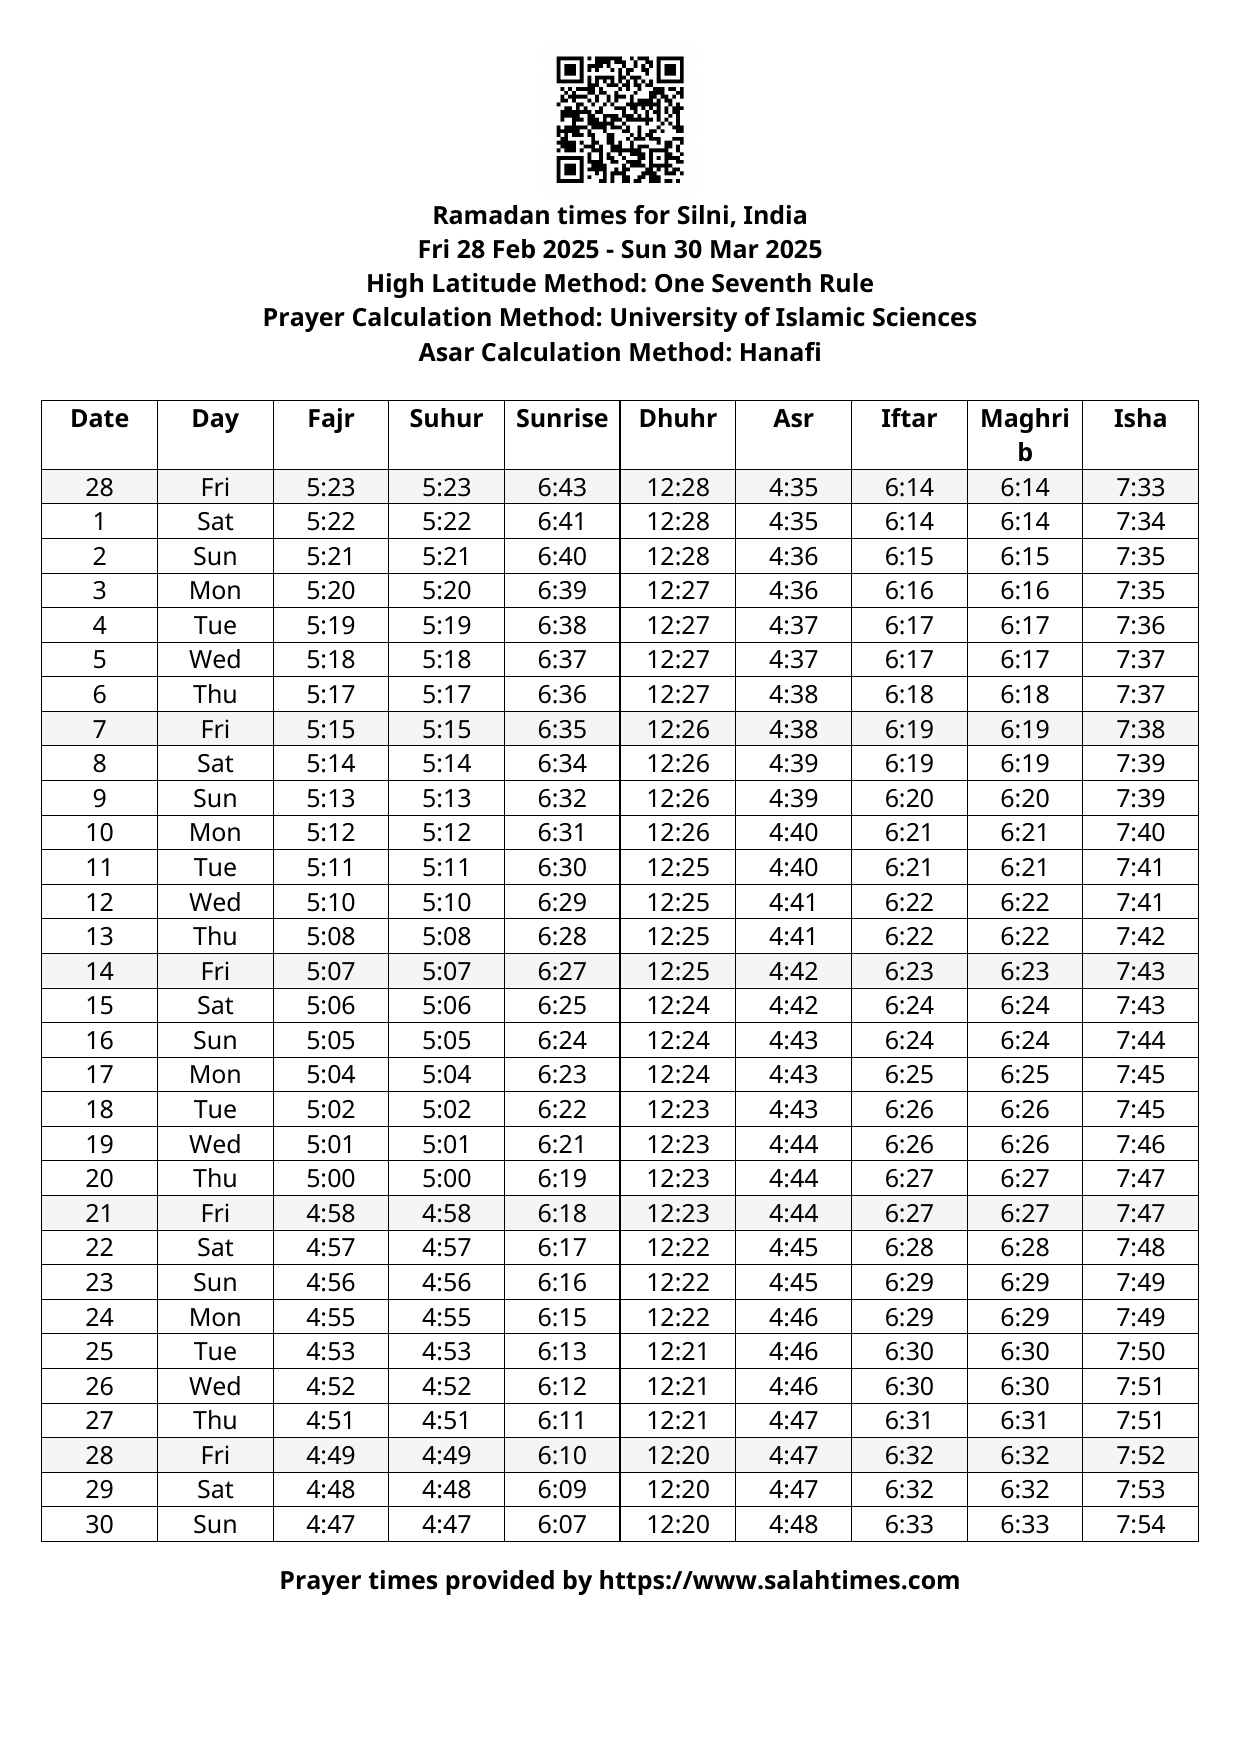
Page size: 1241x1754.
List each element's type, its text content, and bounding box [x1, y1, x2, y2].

table_cell 4:55 [389, 1300, 504, 1333]
table_cell 6:10 [505, 1438, 619, 1472]
table_cell 3 [42, 574, 157, 607]
table_cell 4:46 [736, 1369, 851, 1402]
table_cell 5:14 [274, 746, 388, 780]
text Fri 28 Feb 2025 - Sun 30 Mar 2025 [42, 232, 1198, 266]
table_cell 6:22 [505, 1092, 619, 1126]
table_cell 12:20 [621, 1473, 735, 1506]
table_cell 4:43 [736, 1092, 851, 1126]
table_cell 6:32 [968, 1473, 1082, 1506]
table_cell 8 [42, 746, 157, 780]
table_cell 6:18 [968, 677, 1082, 711]
table_cell 26 [42, 1369, 157, 1402]
table_cell 5 [42, 643, 157, 676]
table_cell Thu [158, 1404, 273, 1437]
table_cell 6:34 [505, 746, 619, 780]
table_cell 6:09 [505, 1473, 619, 1506]
table_cell 6:14 [968, 504, 1082, 538]
table_cell 12:23 [621, 1092, 735, 1126]
table_cell 6:30 [852, 1369, 967, 1402]
text High Latitude Method: One Seventh Rule [42, 266, 1198, 300]
table_cell 4:42 [736, 989, 851, 1022]
text Prayer Calculation Method: University of Islamic Sciences [42, 300, 1198, 334]
table_cell 5:08 [274, 919, 388, 953]
table_cell 5:11 [274, 850, 388, 884]
table_cell 5:12 [389, 816, 504, 849]
table_cell 5:12 [274, 816, 388, 849]
table_cell 6:24 [968, 989, 1082, 1022]
table_cell 5:22 [389, 504, 504, 538]
text Ramadan times for Silni, India [42, 198, 1198, 232]
table_cell 12:25 [621, 954, 735, 987]
table_cell 5:07 [389, 954, 504, 987]
table_cell 19 [42, 1127, 157, 1160]
table_cell 5:19 [389, 608, 504, 642]
table_cell Sat [158, 1231, 273, 1264]
table_cell 4:41 [736, 885, 851, 918]
table_cell 11 [42, 850, 157, 884]
table_cell 6:29 [968, 1265, 1082, 1299]
table_cell 7:42 [1083, 919, 1198, 953]
table_cell Mon [158, 1300, 273, 1333]
table_cell 30 [42, 1507, 157, 1541]
table_cell 4:49 [274, 1438, 388, 1472]
table_cell 4:47 [736, 1404, 851, 1437]
table_cell 5:21 [274, 539, 388, 572]
table_cell 21 [42, 1196, 157, 1229]
table_cell 5:15 [389, 712, 504, 745]
table_cell 7:43 [1083, 989, 1198, 1022]
table_cell 6:21 [968, 850, 1082, 884]
table_cell 6:26 [968, 1127, 1082, 1160]
table_cell 7:51 [1083, 1369, 1198, 1402]
table_cell 6:17 [968, 643, 1082, 676]
table_cell Tue [158, 1092, 273, 1126]
table_cell Wed [158, 643, 273, 676]
table_cell Thu [158, 677, 273, 711]
table_cell 4:40 [736, 850, 851, 884]
table_cell Mon [158, 1058, 273, 1091]
table_cell 5:06 [389, 989, 504, 1022]
table_cell 6:21 [505, 1127, 619, 1160]
table_cell 6:20 [852, 781, 967, 814]
table_header Dhuhr [621, 401, 735, 469]
table_cell 5:04 [274, 1058, 388, 1091]
table_cell 5:14 [389, 746, 504, 780]
table_header Date [42, 401, 157, 469]
table_cell 4:36 [736, 574, 851, 607]
table_cell 6:24 [852, 1023, 967, 1057]
table_cell 6:35 [505, 712, 619, 745]
table_cell Thu [158, 919, 273, 953]
table_cell 5:13 [274, 781, 388, 814]
table_cell 6:32 [505, 781, 619, 814]
table_cell 4:46 [736, 1300, 851, 1333]
table_cell 6:16 [505, 1265, 619, 1299]
table_cell 7 [42, 712, 157, 745]
table_cell 5:18 [274, 643, 388, 676]
table_cell 12:26 [621, 781, 735, 814]
table_cell 6:21 [852, 816, 967, 849]
table_cell 12:28 [621, 539, 735, 572]
table_cell 6:24 [968, 1023, 1082, 1057]
table_cell 4:57 [389, 1231, 504, 1264]
table_cell 7:37 [1083, 677, 1198, 711]
table_cell Wed [158, 1127, 273, 1160]
table_cell 4:38 [736, 712, 851, 745]
table_cell 6:18 [852, 677, 967, 711]
table_cell 4:38 [736, 677, 851, 711]
table_cell 5:17 [389, 677, 504, 711]
table_cell Sat [158, 989, 273, 1022]
table_cell Sat [158, 746, 273, 780]
table_cell 5:13 [389, 781, 504, 814]
table_cell 12:24 [621, 1023, 735, 1057]
table_cell 4:56 [389, 1265, 504, 1299]
table_cell 7:53 [1083, 1473, 1198, 1506]
table_cell 6:14 [968, 470, 1082, 503]
table_cell 4:52 [274, 1369, 388, 1402]
table_cell 6:41 [505, 504, 619, 538]
table_cell 4:44 [736, 1127, 851, 1160]
table_cell 27 [42, 1404, 157, 1437]
table_cell 4:47 [736, 1438, 851, 1472]
table_cell 4:36 [736, 539, 851, 572]
table_header Maghrib [968, 401, 1082, 469]
table_cell 6:27 [852, 1196, 967, 1229]
table_cell 12:20 [621, 1507, 735, 1541]
table_cell 6:16 [852, 574, 967, 607]
table_cell 7:36 [1083, 608, 1198, 642]
table_cell 4:39 [736, 746, 851, 780]
table_cell 5:05 [389, 1023, 504, 1057]
table_cell 6:31 [968, 1404, 1082, 1437]
table_cell 28 [42, 470, 157, 503]
table_cell 16 [42, 1023, 157, 1057]
table_cell 10 [42, 816, 157, 849]
table_cell 6:28 [505, 919, 619, 953]
table_cell 5:19 [274, 608, 388, 642]
table_cell 6:29 [968, 1300, 1082, 1333]
table_cell 6:23 [968, 954, 1082, 987]
table_cell 6:18 [505, 1196, 619, 1229]
table_header Day [158, 401, 273, 469]
table_cell 4:51 [274, 1404, 388, 1437]
table_cell 12:25 [621, 850, 735, 884]
table_cell 4:44 [736, 1161, 851, 1195]
table_cell 29 [42, 1473, 157, 1506]
table_cell 6:15 [852, 539, 967, 572]
table_cell 6:19 [852, 712, 967, 745]
table_cell 12:21 [621, 1404, 735, 1437]
table_cell 12:23 [621, 1161, 735, 1195]
table_cell 7:48 [1083, 1231, 1198, 1264]
table_cell 23 [42, 1265, 157, 1299]
table_cell 4:47 [274, 1507, 388, 1541]
table_cell 6:27 [505, 954, 619, 987]
table_cell 6:27 [852, 1161, 967, 1195]
table_cell 6:32 [852, 1473, 967, 1506]
table_cell 7:50 [1083, 1334, 1198, 1368]
table_cell Tue [158, 608, 273, 642]
table_cell Fri [158, 470, 273, 503]
table_cell 7:47 [1083, 1196, 1198, 1229]
table_cell 6:30 [852, 1334, 967, 1368]
table_cell 4:41 [736, 919, 851, 953]
table_cell 12:22 [621, 1300, 735, 1333]
table_cell 7:46 [1083, 1127, 1198, 1160]
table_cell 5:11 [389, 850, 504, 884]
table_cell 25 [42, 1334, 157, 1368]
text Prayer times provided by https://www.salahtimes.com [42, 1563, 1198, 1597]
table_cell 4:45 [736, 1265, 851, 1299]
table_cell Thu [158, 1161, 273, 1195]
table_cell 7:43 [1083, 954, 1198, 987]
table_cell 13 [42, 919, 157, 953]
table_cell 6:26 [852, 1127, 967, 1160]
table_cell 4:37 [736, 608, 851, 642]
table_cell 12:23 [621, 1196, 735, 1229]
table_cell 6:22 [968, 885, 1082, 918]
table_cell 7:40 [1083, 816, 1198, 849]
table_cell 12:25 [621, 885, 735, 918]
table_cell 7:44 [1083, 1023, 1198, 1057]
table_cell 12:26 [621, 746, 735, 780]
table_cell 5:23 [274, 470, 388, 503]
table_cell 6:31 [505, 816, 619, 849]
table_cell 6:23 [852, 954, 967, 987]
table_cell 20 [42, 1161, 157, 1195]
table_cell 6:27 [968, 1161, 1082, 1195]
table_cell 28 [42, 1438, 157, 1472]
table_cell 6:07 [505, 1507, 619, 1541]
table_cell Sat [158, 504, 273, 538]
table_cell 6:20 [968, 781, 1082, 814]
table_cell 4:58 [389, 1196, 504, 1229]
table_cell 6:36 [505, 677, 619, 711]
table_cell 5:20 [274, 574, 388, 607]
table_cell 1 [42, 504, 157, 538]
table_cell 6:29 [852, 1265, 967, 1299]
table_cell 12:23 [621, 1127, 735, 1160]
table_cell 7:54 [1083, 1507, 1198, 1541]
table_cell 7:49 [1083, 1300, 1198, 1333]
table_cell 5:17 [274, 677, 388, 711]
table_cell 12:28 [621, 504, 735, 538]
table_cell 12:24 [621, 989, 735, 1022]
table_cell Sun [158, 539, 273, 572]
table_cell 6:15 [505, 1300, 619, 1333]
table_cell 12:27 [621, 608, 735, 642]
table_cell Fri [158, 712, 273, 745]
table_cell 5:22 [274, 504, 388, 538]
table_cell 12:27 [621, 677, 735, 711]
table_header Asr [736, 401, 851, 469]
table_cell 7:37 [1083, 643, 1198, 676]
table_cell 4:55 [274, 1300, 388, 1333]
table_cell 5:02 [274, 1092, 388, 1126]
table_cell Fri [158, 1196, 273, 1229]
table_cell 17 [42, 1058, 157, 1091]
table_cell Tue [158, 1334, 273, 1368]
table_cell 6:16 [968, 574, 1082, 607]
table_cell 6:17 [505, 1231, 619, 1264]
table_cell 12:22 [621, 1231, 735, 1264]
table_cell 4:49 [389, 1438, 504, 1472]
table_cell 4:44 [736, 1196, 851, 1229]
table_header Suhur [389, 401, 504, 469]
table_cell 4:42 [736, 954, 851, 987]
table_cell 4:45 [736, 1231, 851, 1264]
table_header Fajr [274, 401, 388, 469]
table_cell 4:43 [736, 1023, 851, 1057]
table_cell 6:29 [852, 1300, 967, 1333]
table_cell 5:01 [274, 1127, 388, 1160]
table_cell 5:06 [274, 989, 388, 1022]
table_cell 6:13 [505, 1334, 619, 1368]
table_cell 5:02 [389, 1092, 504, 1126]
table_cell 6:25 [852, 1058, 967, 1091]
table_cell 6:43 [505, 470, 619, 503]
table_cell 6:19 [968, 712, 1082, 745]
table_cell 6:27 [968, 1196, 1082, 1229]
table_cell 7:38 [1083, 712, 1198, 745]
table_cell 12:20 [621, 1438, 735, 1472]
table_cell 5:10 [389, 885, 504, 918]
table_cell 12 [42, 885, 157, 918]
table_cell 12:26 [621, 816, 735, 849]
table_cell 6:17 [968, 608, 1082, 642]
table_cell 6:32 [852, 1438, 967, 1472]
table_cell Sun [158, 1507, 273, 1541]
table_cell 7:49 [1083, 1265, 1198, 1299]
table_cell 7:35 [1083, 574, 1198, 607]
table_cell 14 [42, 954, 157, 987]
table_cell 6:14 [852, 470, 967, 503]
table_cell 6:30 [505, 850, 619, 884]
table_cell 7:34 [1083, 504, 1198, 538]
table_cell 6:17 [852, 608, 967, 642]
table_cell 6:32 [968, 1438, 1082, 1472]
table_cell 12:28 [621, 470, 735, 503]
table_cell 12:27 [621, 643, 735, 676]
table_cell Mon [158, 574, 273, 607]
table_cell 7:41 [1083, 850, 1198, 884]
table_cell 4:53 [389, 1334, 504, 1368]
table_cell 15 [42, 989, 157, 1022]
table_cell 5:20 [389, 574, 504, 607]
table_cell 5:04 [389, 1058, 504, 1091]
table_cell 6:31 [852, 1404, 967, 1437]
table_cell 5:18 [389, 643, 504, 676]
table_cell 6:12 [505, 1369, 619, 1402]
table_cell 4:39 [736, 781, 851, 814]
table_cell 6:33 [852, 1507, 967, 1541]
table_cell 6:15 [968, 539, 1082, 572]
table_cell 7:39 [1083, 746, 1198, 780]
table_cell 4:47 [389, 1507, 504, 1541]
table_cell 2 [42, 539, 157, 572]
table_cell 7:41 [1083, 885, 1198, 918]
table_cell 6:28 [852, 1231, 967, 1264]
table_cell 6:28 [968, 1231, 1082, 1264]
table_cell 4:46 [736, 1334, 851, 1368]
table_cell 7:39 [1083, 781, 1198, 814]
table_cell Sun [158, 1265, 273, 1299]
table_cell 4:40 [736, 816, 851, 849]
table_cell 4:58 [274, 1196, 388, 1229]
table_cell 12:21 [621, 1369, 735, 1402]
table_cell 4:56 [274, 1265, 388, 1299]
table_cell 24 [42, 1300, 157, 1333]
table_cell 4:48 [389, 1473, 504, 1506]
table_cell 4:43 [736, 1058, 851, 1091]
table_cell 4:52 [389, 1369, 504, 1402]
table_cell 22 [42, 1231, 157, 1264]
table_cell 6:33 [968, 1507, 1082, 1541]
table_cell 6:25 [968, 1058, 1082, 1091]
table_cell 6:19 [968, 746, 1082, 780]
table_cell 5:05 [274, 1023, 388, 1057]
table_cell 6:39 [505, 574, 619, 607]
table_cell Sun [158, 781, 273, 814]
table_cell Sun [158, 1023, 273, 1057]
table_cell 4:37 [736, 643, 851, 676]
table_cell 12:24 [621, 1058, 735, 1091]
table_cell 6:26 [968, 1092, 1082, 1126]
table_cell 6:24 [505, 1023, 619, 1057]
table_cell 5:00 [389, 1161, 504, 1195]
table_cell 4:53 [274, 1334, 388, 1368]
table_cell 12:26 [621, 712, 735, 745]
table_cell 7:51 [1083, 1404, 1198, 1437]
table_cell 5:10 [274, 885, 388, 918]
table_cell 7:33 [1083, 470, 1198, 503]
table_cell 4:57 [274, 1231, 388, 1264]
table_cell 6 [42, 677, 157, 711]
table_cell 5:15 [274, 712, 388, 745]
table_cell 7:45 [1083, 1092, 1198, 1126]
table_cell 6:29 [505, 885, 619, 918]
table_cell 6:30 [968, 1334, 1082, 1368]
table_cell 5:23 [389, 470, 504, 503]
table_cell 5:07 [274, 954, 388, 987]
table_cell 12:21 [621, 1334, 735, 1368]
table_cell 6:40 [505, 539, 619, 572]
table_cell Wed [158, 1369, 273, 1402]
picture [542, 41, 699, 198]
table_cell Mon [158, 816, 273, 849]
table_cell 6:23 [505, 1058, 619, 1091]
table_cell 4:51 [389, 1404, 504, 1437]
table_cell 7:45 [1083, 1058, 1198, 1091]
table_cell Fri [158, 1438, 273, 1472]
table_cell 6:26 [852, 1092, 967, 1126]
table_cell 6:19 [505, 1161, 619, 1195]
table_cell 5:01 [389, 1127, 504, 1160]
table_cell 9 [42, 781, 157, 814]
table_cell 6:21 [968, 816, 1082, 849]
table_cell 5:00 [274, 1161, 388, 1195]
table_cell 7:47 [1083, 1161, 1198, 1195]
table_cell 6:25 [505, 989, 619, 1022]
text Asar Calculation Method: Hanafi [42, 334, 1198, 368]
table_cell 6:22 [852, 919, 967, 953]
table_cell 4:47 [736, 1473, 851, 1506]
table_cell 4:48 [274, 1473, 388, 1506]
table_cell 6:19 [852, 746, 967, 780]
table_cell 6:22 [968, 919, 1082, 953]
table_cell 4:35 [736, 504, 851, 538]
table_cell 6:22 [852, 885, 967, 918]
table_cell 7:52 [1083, 1438, 1198, 1472]
table_cell 5:21 [389, 539, 504, 572]
table_cell 6:30 [968, 1369, 1082, 1402]
table_cell Wed [158, 885, 273, 918]
table_cell 7:35 [1083, 539, 1198, 572]
table_cell 6:38 [505, 608, 619, 642]
table_cell 5:08 [389, 919, 504, 953]
table_cell 18 [42, 1092, 157, 1126]
table_cell Sat [158, 1473, 273, 1506]
table_cell 12:22 [621, 1265, 735, 1299]
table_header Iftar [852, 401, 967, 469]
table_cell 4 [42, 608, 157, 642]
table_cell 12:27 [621, 574, 735, 607]
table_cell Tue [158, 850, 273, 884]
table_cell 6:24 [852, 989, 967, 1022]
table_cell 4:48 [736, 1507, 851, 1541]
table_cell 6:21 [852, 850, 967, 884]
table_cell Fri [158, 954, 273, 987]
table_header Isha [1083, 401, 1198, 469]
table_cell 6:37 [505, 643, 619, 676]
table_header Sunrise [505, 401, 619, 469]
table_cell 6:11 [505, 1404, 619, 1437]
table_cell 12:25 [621, 919, 735, 953]
table_cell 6:17 [852, 643, 967, 676]
table_cell 6:14 [852, 504, 967, 538]
table_cell 4:35 [736, 470, 851, 503]
